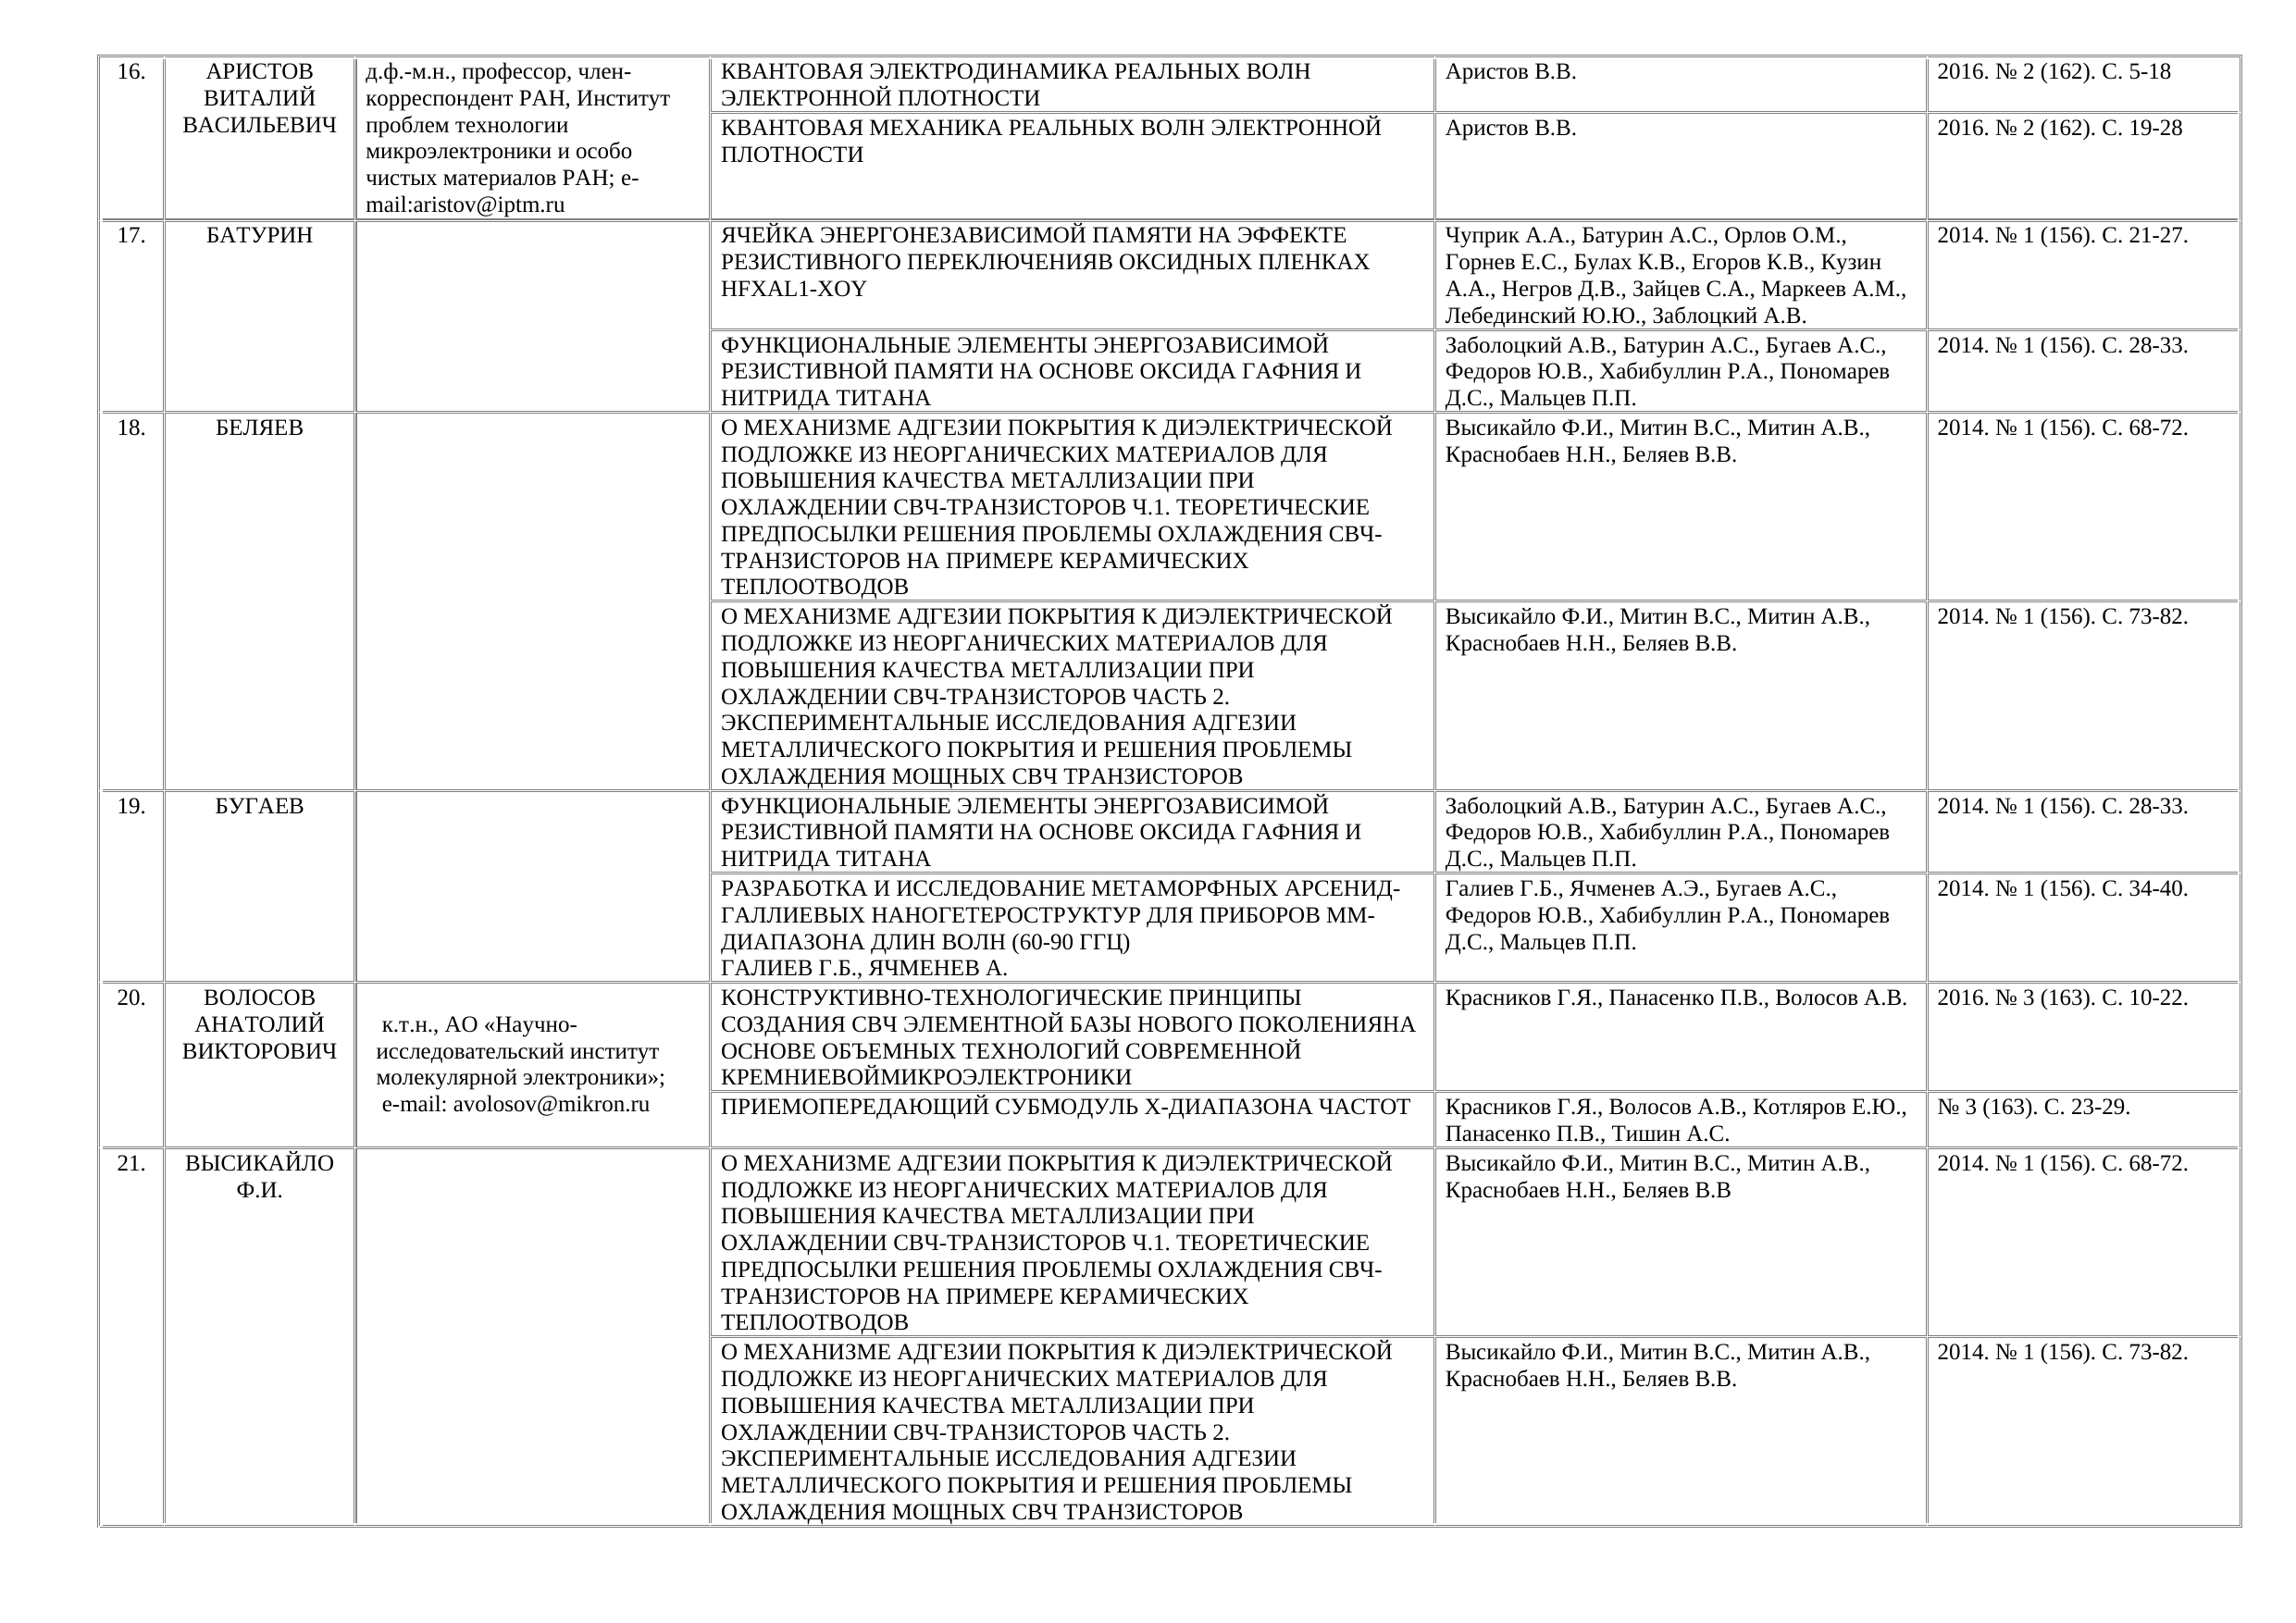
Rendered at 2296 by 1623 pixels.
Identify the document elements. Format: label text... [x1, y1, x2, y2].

table_cell КВАНТОВАЯ ЭЛЕКТРОДИНАМИКА РЕАЛЬНЫХ ВОЛН ЭЛЕКТРОННОЙ ПЛОТНОСТИ [711, 57, 1434, 111]
table_cell [357, 792, 709, 981]
table_cell 16. [100, 57, 164, 218]
table_cell [357, 984, 709, 1146]
table_cell Аристов В.В. [1436, 114, 1926, 218]
table_cell 21. [99, 1146, 164, 1525]
table_cell [357, 414, 709, 789]
table_cell 2016. № 2 (162). С. 5-18 [1927, 57, 2240, 111]
table_cell РАЗРАБОТКА И ИССЛЕДОВАНИЕ МЕТАМОРФНЫХ АРСЕНИД-ГАЛЛИЕВЫХ НАНОГЕТЕРОСТРУКТУР ДЛЯ ПРИБОРОВ ММ-ДИАПАЗОНА ДЛИН ВОЛН (60-90 ГГЦ) ГАЛИЕВ Г.Б., ЯЧМЕНЕВ А. [712, 874, 1433, 981]
table_cell 2014. № 1 (156). С. 68-72. [1927, 411, 2241, 600]
table_cell 2014. № 1 (156). С. 68-72. [1927, 1146, 2241, 1335]
table_cell Аристов В.В. [1434, 57, 1927, 111]
table_cell 2014. № 1 (156). С. 21-27. [1929, 218, 2240, 328]
table_cell 2016. № 3 (163). С. 10-22. [1927, 981, 2241, 1090]
table_cell 2014. № 1 (156). С. 28-33. [1929, 789, 2240, 872]
table_cell О МЕХАНИЗМЕ АДГЕЗИИ ПОКРЫТИЯ К ДИЭЛЕКТРИЧЕСКОЙ ПОДЛОЖКЕ ИЗ НЕОРГАНИЧЕСКИХ МАТЕРИАЛОВ ДЛЯ ПОВЫШЕНИЯ КАЧЕСТВА МЕТАЛЛИЗАЦИИ ПРИ ОХЛАЖДЕНИИ СВЧ-ТРАНЗИСТОРОВ Ч.1. ТЕОРЕТИЧЕСКИЕ ПРЕДПОСЫЛКИ РЕШЕНИЯ ПРОБЛЕМЫ ОХЛАЖДЕНИЯ СВЧ-ТРАНЗИСТОРОВ НА ПРИМЕРЕ КЕРАМИЧЕСКИХ ТЕПЛООТВОДОВ [712, 414, 1433, 600]
table_cell № 3 (163). С. 23-29. [1927, 1090, 2241, 1146]
table_cell Высикайло Ф.И., Митин В.С., Митин А.В., Краснобаев Н.Н., Беляев В.В. [1436, 602, 1926, 789]
table_cell БУГАЕВ [166, 792, 354, 981]
table_cell ФУНКЦИОНАЛЬНЫЕ ЭЛЕМЕНТЫ ЭНЕРГОЗАВИСИМОЙ РЕЗИСТИВНОЙ ПАМЯТИ НА ОСНОВЕ ОКСИДА ГАФНИЯ И НИТРИДА ТИТАНА [712, 792, 1433, 872]
table_cell Галиев Г.Б., Ячменев А.Э., Бугаев А.С., Федоров Ю.В., Хабибуллин Р.А., Пономарев Д.С., Мальцев П.П. [1436, 874, 1926, 981]
table_cell Чуприк А.А., Батурин А.С., Орлов О.М., Горнев Е.С., Булах К.В., Егоров К.В., Кузин А.А., Негров Д.В., Зайцев С.А., Маркеев А.М., Лебединский Ю.Ю., Заблоцкий А.В. [1436, 222, 1926, 328]
table_cell БАТУРИН [166, 222, 354, 411]
table_cell 2014. № 1 (156). С. 28-33. [1929, 328, 2240, 411]
table_cell [355, 1146, 711, 1525]
table_cell О МЕХАНИЗМЕ АДГЕЗИИ ПОКРЫТИЯ К ДИЭЛЕКТРИЧЕСКОЙ ПОДЛОЖКЕ ИЗ НЕОРГАНИЧЕСКИХ МАТЕРИАЛОВ ДЛЯ ПОВЫШЕНИЯ КАЧЕСТВА МЕТАЛЛИЗАЦИИ ПРИ ОХЛАЖДЕНИИ СВЧ-ТРАНЗИСТОРОВ ЧАСТЬ 2. ЭКСПЕРИМЕНТАЛЬНЫЕ ИССЛЕДОВАНИЯ АДГЕЗИИ МЕТАЛЛИЧЕСКОГО ПОКРЫТИЯ И РЕШЕНИЯ ПРОБЛЕМЫ ОХЛАЖДЕНИЯ МОЩНЫХ СВЧ ТРАНЗИСТОРОВ [712, 602, 1433, 789]
table_cell ВЫСИКАЙЛО Ф.И. [164, 1146, 355, 1525]
table_cell ЯЧЕЙКА ЭНЕРГОНЕЗАВИСИМОЙ ПАМЯТИ НА ЭФФЕКТЕ РЕЗИСТИВНОГО ПЕРЕКЛЮЧЕНИЯВ ОКСИДНЫХ ПЛЕНКАХ HFXAL1-XOY [712, 222, 1433, 328]
table_cell 18. [99, 411, 164, 789]
table_cell АРИСТОВ ВИТАЛИЙ ВАСИЛЬЕВИЧ [164, 56, 355, 218]
table_cell [357, 222, 709, 411]
table_cell 20. [99, 981, 164, 1146]
table_cell 2014. № 1 (156). С. 34-40. [1927, 872, 2241, 981]
table_cell Высикайло Ф.И., Митин В.С., Митин А.В., Краснобаев Н.Н., Беляев В.В [1436, 1149, 1926, 1335]
table_cell 2016. № 2 (162). С. 19-28 [1929, 111, 2240, 218]
table_cell 2014. № 1 (156). С. 73-82. [1927, 600, 2241, 789]
table_cell Красников Г.Я., Панасенко П.В., Волосов А.В. [1436, 984, 1926, 1090]
table_cell Заболоцкий А.В., Батурин А.С., Бугаев А.С., Федоров Ю.В., Хабибуллин Р.А., Пономарев Д.С., Мальцев П.П. [1436, 331, 1926, 411]
table_cell Высикайло Ф.И., Митин В.С., Митин А.В., Краснобаев Н.Н., Беляев В.В. [1436, 414, 1926, 600]
table_cell ВОЛОСОВ АНАТОЛИЙ ВИКТОРОВИЧ [166, 984, 354, 1146]
table_cell О МЕХАНИЗМЕ АДГЕЗИИ ПОКРЫТИЯ К ДИЭЛЕКТРИЧЕСКОЙ ПОДЛОЖКЕ ИЗ НЕОРГАНИЧЕСКИХ МАТЕРИАЛОВ ДЛЯ ПОВЫШЕНИЯ КАЧЕСТВА МЕТАЛЛИЗАЦИИ ПРИ ОХЛАЖДЕНИИ СВЧ-ТРАНЗИСТОРОВ Ч.1. ТЕОРЕТИЧЕСКИЕ ПРЕДПОСЫЛКИ РЕШЕНИЯ ПРОБЛЕМЫ ОХЛАЖДЕНИЯ СВЧ-ТРАНЗИСТОРОВ НА ПРИМЕРЕ КЕРАМИЧЕСКИХ ТЕПЛООТВОДОВ [712, 1149, 1433, 1335]
table_cell д.ф.-м.н., профессор, член-корреспондент РАН, Институт проблем технологии микроэлектроники и особо чистых материалов РАН; e-mail:aristov@iptm.ru [355, 56, 711, 218]
table_cell 19. [100, 789, 163, 981]
table_cell Высикайло Ф.И., Митин В.С., Митин А.В., Краснобаев Н.Н., Беляев В.В. [1434, 1338, 1927, 1525]
table_cell О МЕХАНИЗМЕ АДГЕЗИИ ПОКРЫТИЯ К ДИЭЛЕКТРИЧЕСКОЙ ПОДЛОЖКЕ ИЗ НЕОРГАНИЧЕСКИХ МАТЕРИАЛОВ ДЛЯ ПОВЫШЕНИЯ КАЧЕСТВА МЕТАЛЛИЗАЦИИ ПРИ ОХЛАЖДЕНИИ СВЧ-ТРАНЗИСТОРОВ ЧАСТЬ 2. ЭКСПЕРИМЕНТАЛЬНЫЕ ИССЛЕДОВАНИЯ АДГЕЗИИ МЕТАЛЛИЧЕСКОГО ПОКРЫТИЯ И РЕШЕНИЯ ПРОБЛЕМЫ ОХЛАЖДЕНИЯ МОЩНЫХ СВЧ ТРАНЗИСТОРОВ [711, 1338, 1434, 1525]
table_cell Красников Г.Я., Волосов А.В., Котляров Е.Ю., Панасенко П.В., Тишин А.С. [1436, 1093, 1926, 1146]
table_cell 17. [100, 218, 163, 411]
table_cell КОНСТРУКТИВНО-ТЕХНОЛОГИЧЕСКИЕ ПРИНЦИПЫ СОЗДАНИЯ СВЧ ЭЛЕМЕНТНОЙ БАЗЫ НОВОГО ПОКОЛЕНИЯНА ОСНОВЕ ОБЪЕМНЫХ ТЕХНОЛОГИЙ СОВРЕМЕННОЙ КРЕМНИЕВОЙМИКРОЭЛЕКТРОНИКИ [712, 984, 1433, 1090]
table_cell 2014. № 1 (156). С. 73-82. [1927, 1335, 2241, 1525]
table_cell ФУНКЦИОНАЛЬНЫЕ ЭЛЕМЕНТЫ ЭНЕРГОЗАВИСИМОЙ РЕЗИСТИВНОЙ ПАМЯТИ НА ОСНОВЕ ОКСИДА ГАФНИЯ И НИТРИДА ТИТАНА [712, 331, 1433, 411]
table_cell КВАНТОВАЯ МЕХАНИКА РЕАЛЬНЫХ ВОЛН ЭЛЕКТРОННОЙ ПЛОТНОСТИ [712, 114, 1433, 218]
table_cell ПРИЕМОПЕРЕДАЮЩИЙ СУБМОДУЛЬ Х-ДИАПАЗОНА ЧАСТОТ [712, 1093, 1433, 1146]
table_cell БЕЛЯЕВ [166, 414, 354, 789]
table_cell Заболоцкий А.В., Батурин А.С., Бугаев А.С., Федоров Ю.В., Хабибуллин Р.А., Пономарев Д.С., Мальцев П.П. [1436, 792, 1926, 872]
